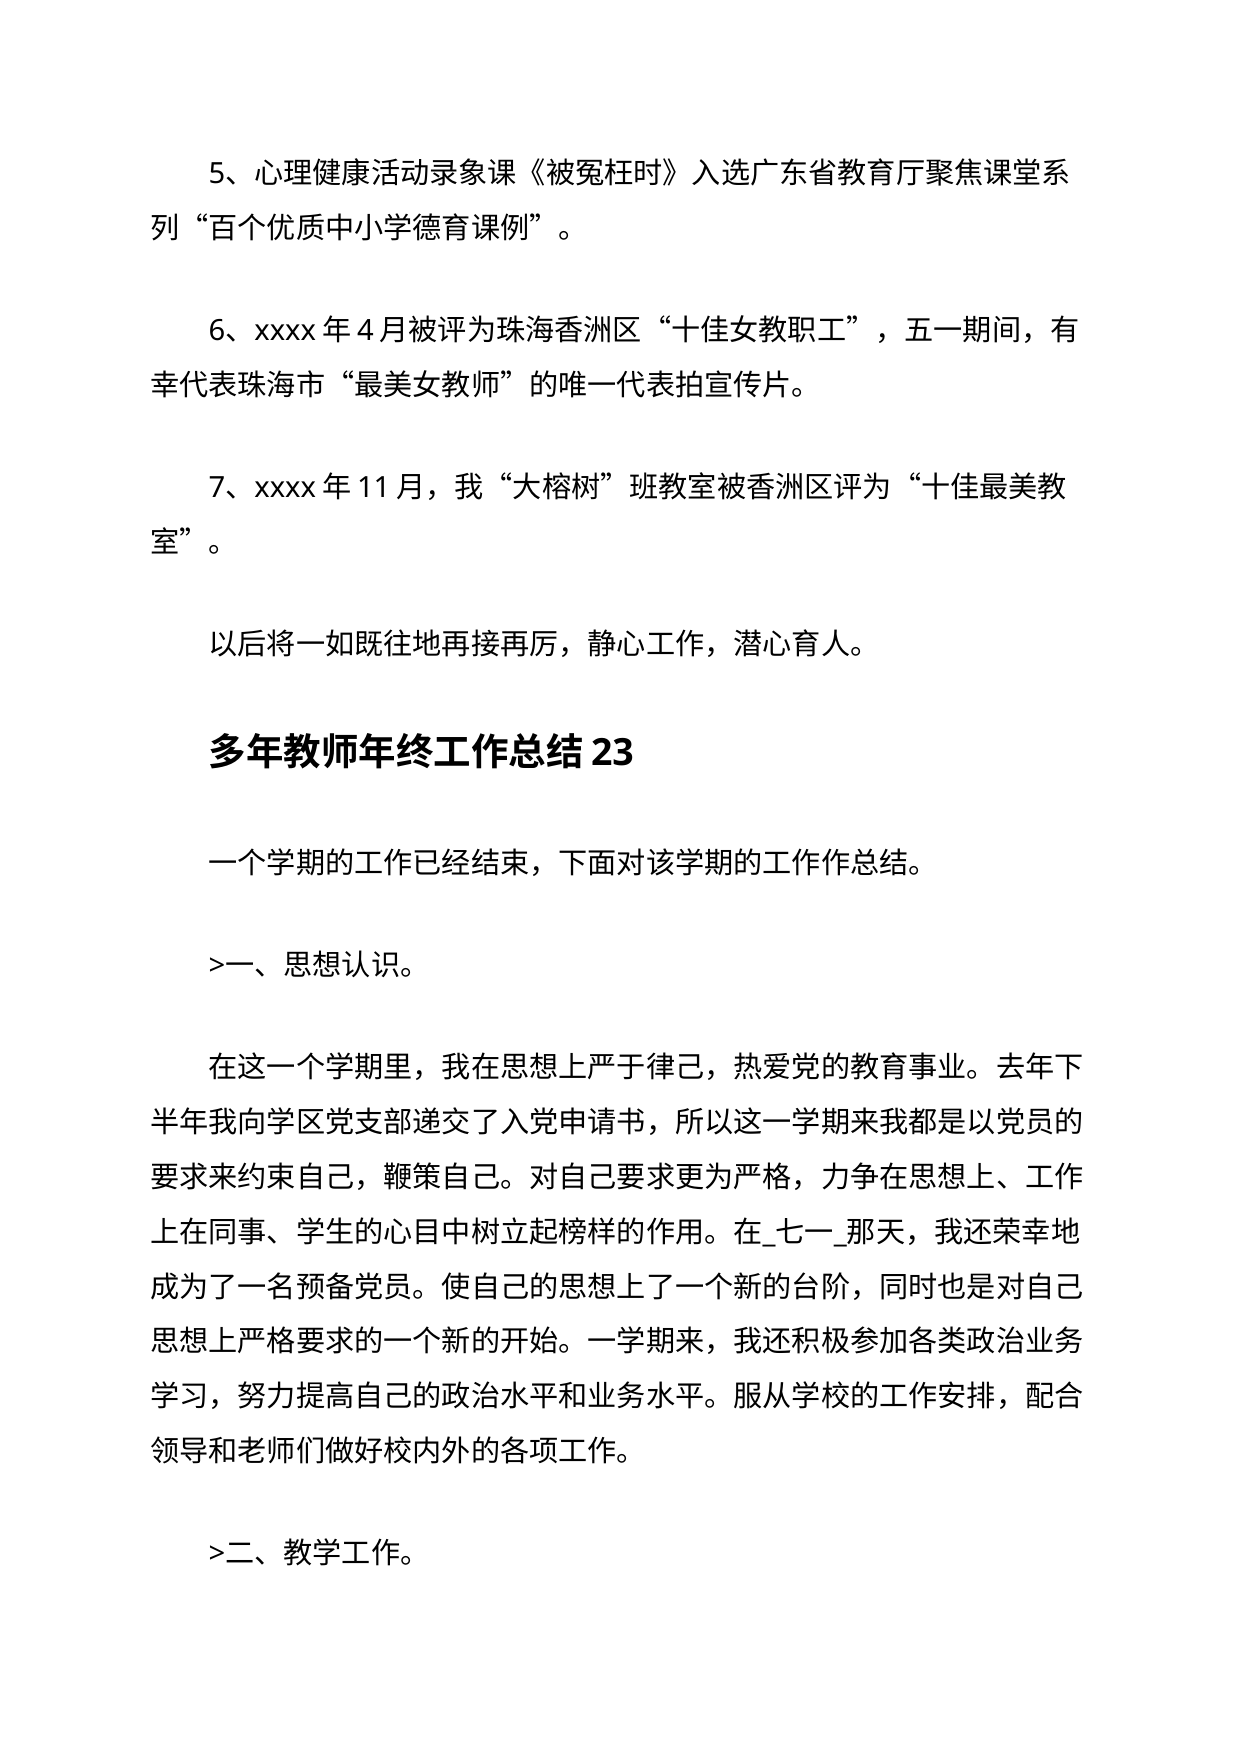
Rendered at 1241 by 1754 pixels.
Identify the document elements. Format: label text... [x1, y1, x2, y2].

text 多年教师年终工作总结23 [150, 722, 1090, 777]
text 在这一个学期里，我在思想上严于律己，热爱党的教育事业。去年下半年我向学区党支部递交了入党申请书，所以这一学期来我都是以党员的要求来约束自己，鞭策自己。对自己要求更为严格，力争在思想上、工作上在同事、学生的心目中树立起榜样的作用。在_七一_那天，我还荣幸地成为了一名预备党员。使自己的思想上了一个新的台阶，同时也是对自己思想上严格要求的一个新的开始。一学期来，我还积极参加各类政治业务学习，努力提高自己的政治水平和业务水平。服从学校的工作安排，配合领导和老师们做好校内外的各项工作。 [150, 1043, 1090, 1470]
text 5、心理健康活动录象课《被冤枉时》入选广东省教育厅聚焦课堂系列“百个优质中小学德育课例”。 [150, 150, 1090, 247]
text 以后将一如既往地再接再厉，静心工作，潜心育人。 [150, 620, 1090, 663]
text >二、教学工作。 [150, 1529, 1090, 1572]
text 一个学期的工作已经结束，下面对该学期的工作作总结。 [150, 840, 1090, 882]
text >一、思想认识。 [150, 941, 1090, 984]
text 6、xxxx年4月被评为珠海香洲区“十佳女教职工”，五一期间，有幸代表珠海市“最美女教师”的唯一代表拍宣传片。 [150, 307, 1090, 404]
text 7、xxxx年11月，我“大榕树”班教室被香洲区评为“十佳最美教室”。 [150, 463, 1090, 561]
